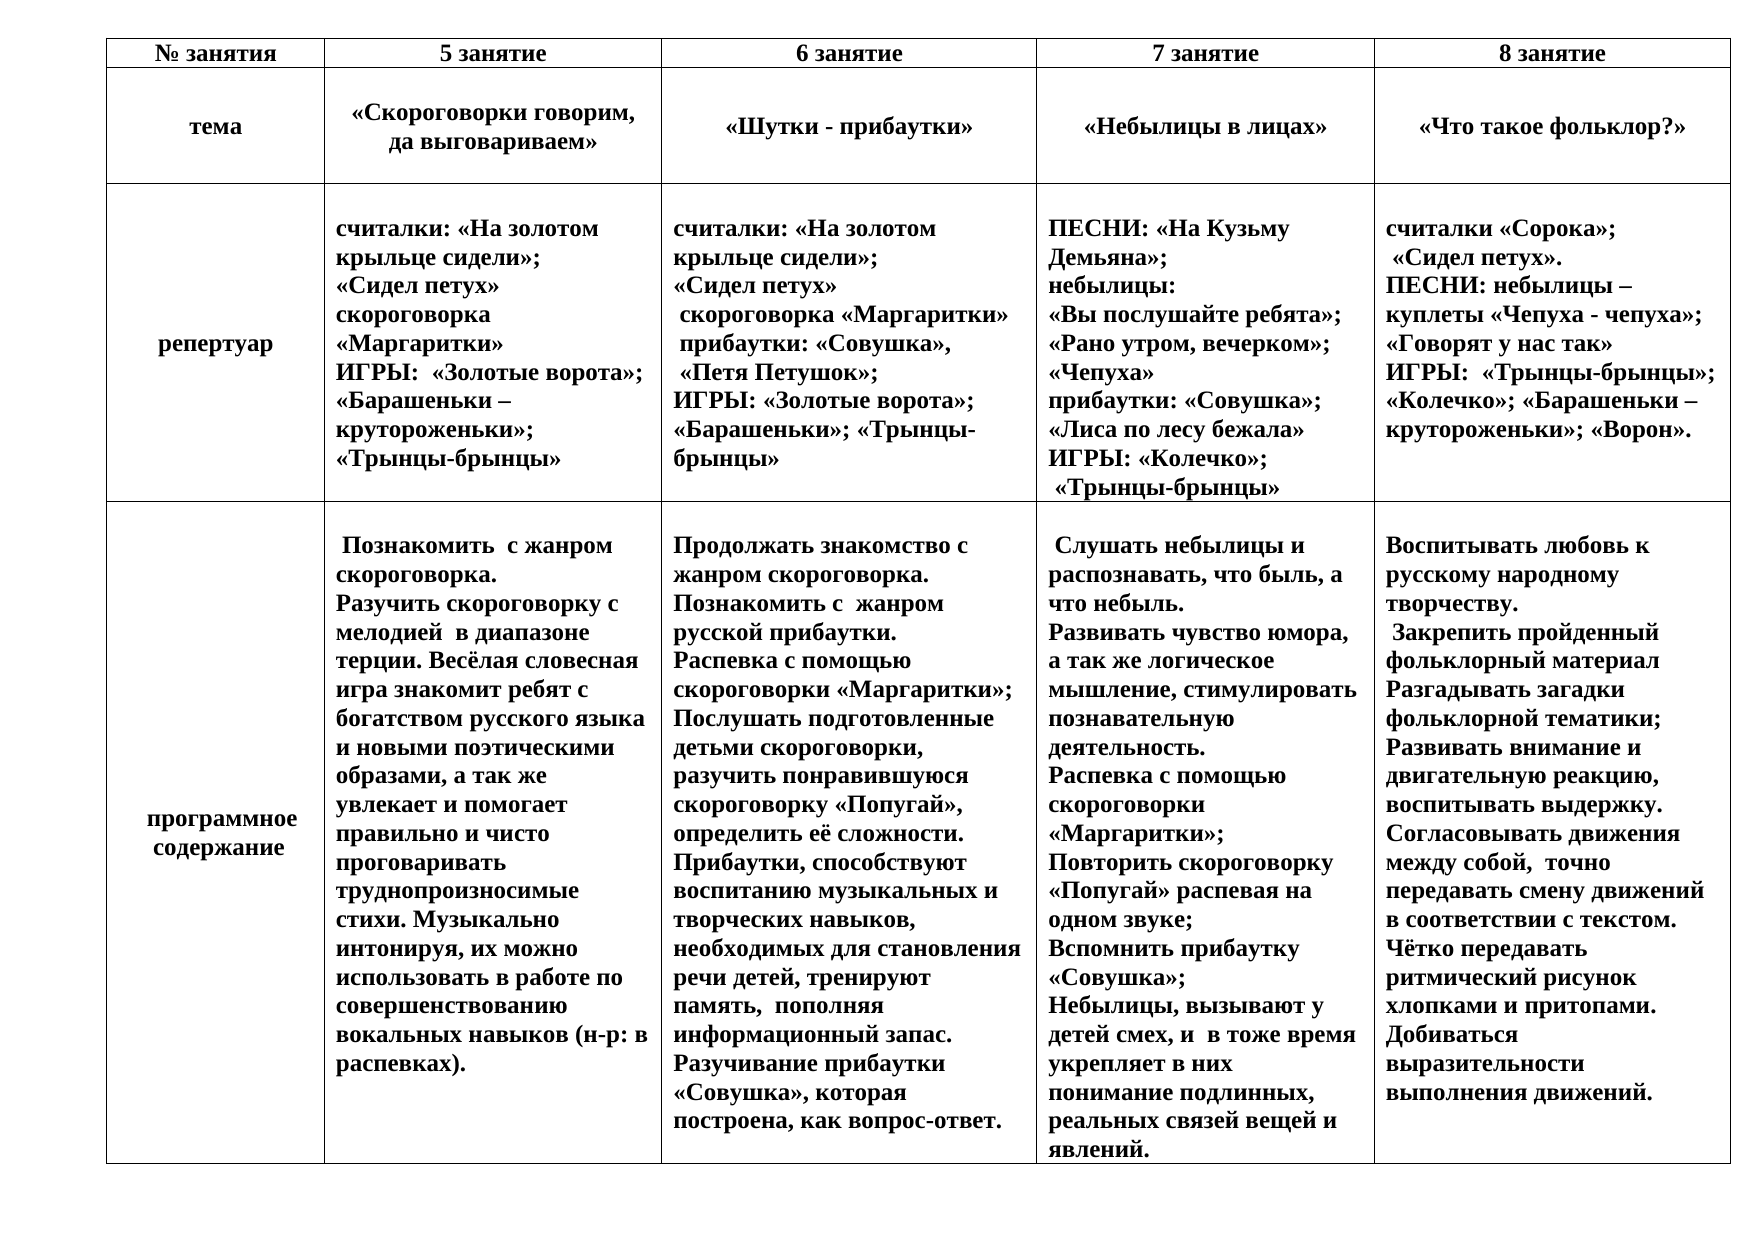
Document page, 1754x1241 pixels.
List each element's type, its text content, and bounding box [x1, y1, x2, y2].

table_cell «Скороговорки говорим, да выговариваем» [325, 68, 661, 183]
table_header 7 занятие [1037, 39, 1374, 67]
table_cell Воспитывать любовь к русскому народному творчеству. Закрепить пройденный фольклорный материал Разгадывать загадки фольклорной тематики; Развивать внимание и двигательную реакцию, воспитывать выдержку. Согласовывать движения между собой, точно передавать смену движений в соответствии с текстом. Чётко передавать ритмический рисунок хлопками и притопами. Добиваться выразительности выполнения движений. [1375, 502, 1730, 1163]
table_header 8 занятие [1375, 39, 1730, 67]
table_cell «Шутки - прибаутки» [662, 68, 1036, 183]
table_cell репертуар [107, 184, 324, 501]
table_cell считалки «Сорока»; «Сидел петух». ПЕСНИ: небылицы – куплеты «Чепуха - чепуха»; «Говорят у нас так» ИГРЫ: «Трынцы-брынцы»; «Колечко»; «Барашеньки – крутороженьки»; «Ворон». [1375, 184, 1730, 501]
table_cell считалки: «На золотом крыльце сидели»; «Сидел петух» скороговорка «Маргаритки» ИГРЫ: «Золотые ворота»; «Барашеньки – крутороженьки»; «Трынцы-брынцы» [325, 184, 661, 501]
table_cell программное содержание [107, 502, 324, 1163]
table_cell считалки: «На золотом крыльце сидели»; «Сидел петух» скороговорка «Маргаритки» прибаутки: «Совушка», «Петя Петушок»; ИГРЫ: «Золотые ворота»; «Барашеньки»; «Трынцы-брынцы» [662, 184, 1036, 501]
table_cell «Небылицы в лицах» [1037, 68, 1374, 183]
table_cell Продолжать знакомство с жанром скороговорка. Познакомить с жанром русской прибаутки. Распевка с помощью скороговорки «Маргаритки»; Послушать подготовленные детьми скороговорки, разучить понравившуюся скороговорку «Попугай», определить её сложности. Прибаутки, способствуют воспитанию музыкальных и творческих навыков, необходимых для становления речи детей, тренируют память, пополняя информационный запас. Разучивание прибаутки «Совушка», которая построена, как вопрос-ответ. [662, 502, 1036, 1163]
table_cell тема [107, 68, 324, 183]
table_cell Слушать небылицы и распознавать, что быль, а что небыль. Развивать чувство юмора, а так же логическое мышление, стимулировать познавательную деятельность. Распевка с помощью скороговорки «Маргаритки»; Повторить скороговорку «Попугай» распевая на одном звуке; Вспомнить прибаутку «Совушка»; Небылицы, вызывают у детей смех, и в тоже время укрепляет в них понимание подлинных, реальных связей вещей и явлений. [1037, 502, 1374, 1163]
table_header 5 занятие [325, 39, 661, 67]
table_cell ПЕСНИ: «На Кузьму Демьяна»; небылицы: «Вы послушайте ребята»; «Рано утром, вечерком»; «Чепуха» прибаутки: «Совушка»; «Лиса по лесу бежала» ИГРЫ: «Колечко»; «Трынцы-брынцы» [1037, 184, 1374, 501]
table_cell Познакомить с жанром скороговорка. Разучить скороговорку с мелодией в диапазоне терции. Весёлая словесная игра знакомит ребят с богатством русского языка и новыми поэтическими образами, а так же увлекает и помогает правильно и чисто проговаривать труднопроизносимые стихи. Музыкально интонируя, их можно использовать в работе по совершенствованию вокальных навыков (н-р: в распевках). [325, 502, 661, 1163]
table_header 6 занятие [662, 39, 1036, 67]
table_header № занятия [107, 39, 324, 67]
table_cell «Что такое фольклор?» [1375, 68, 1730, 183]
